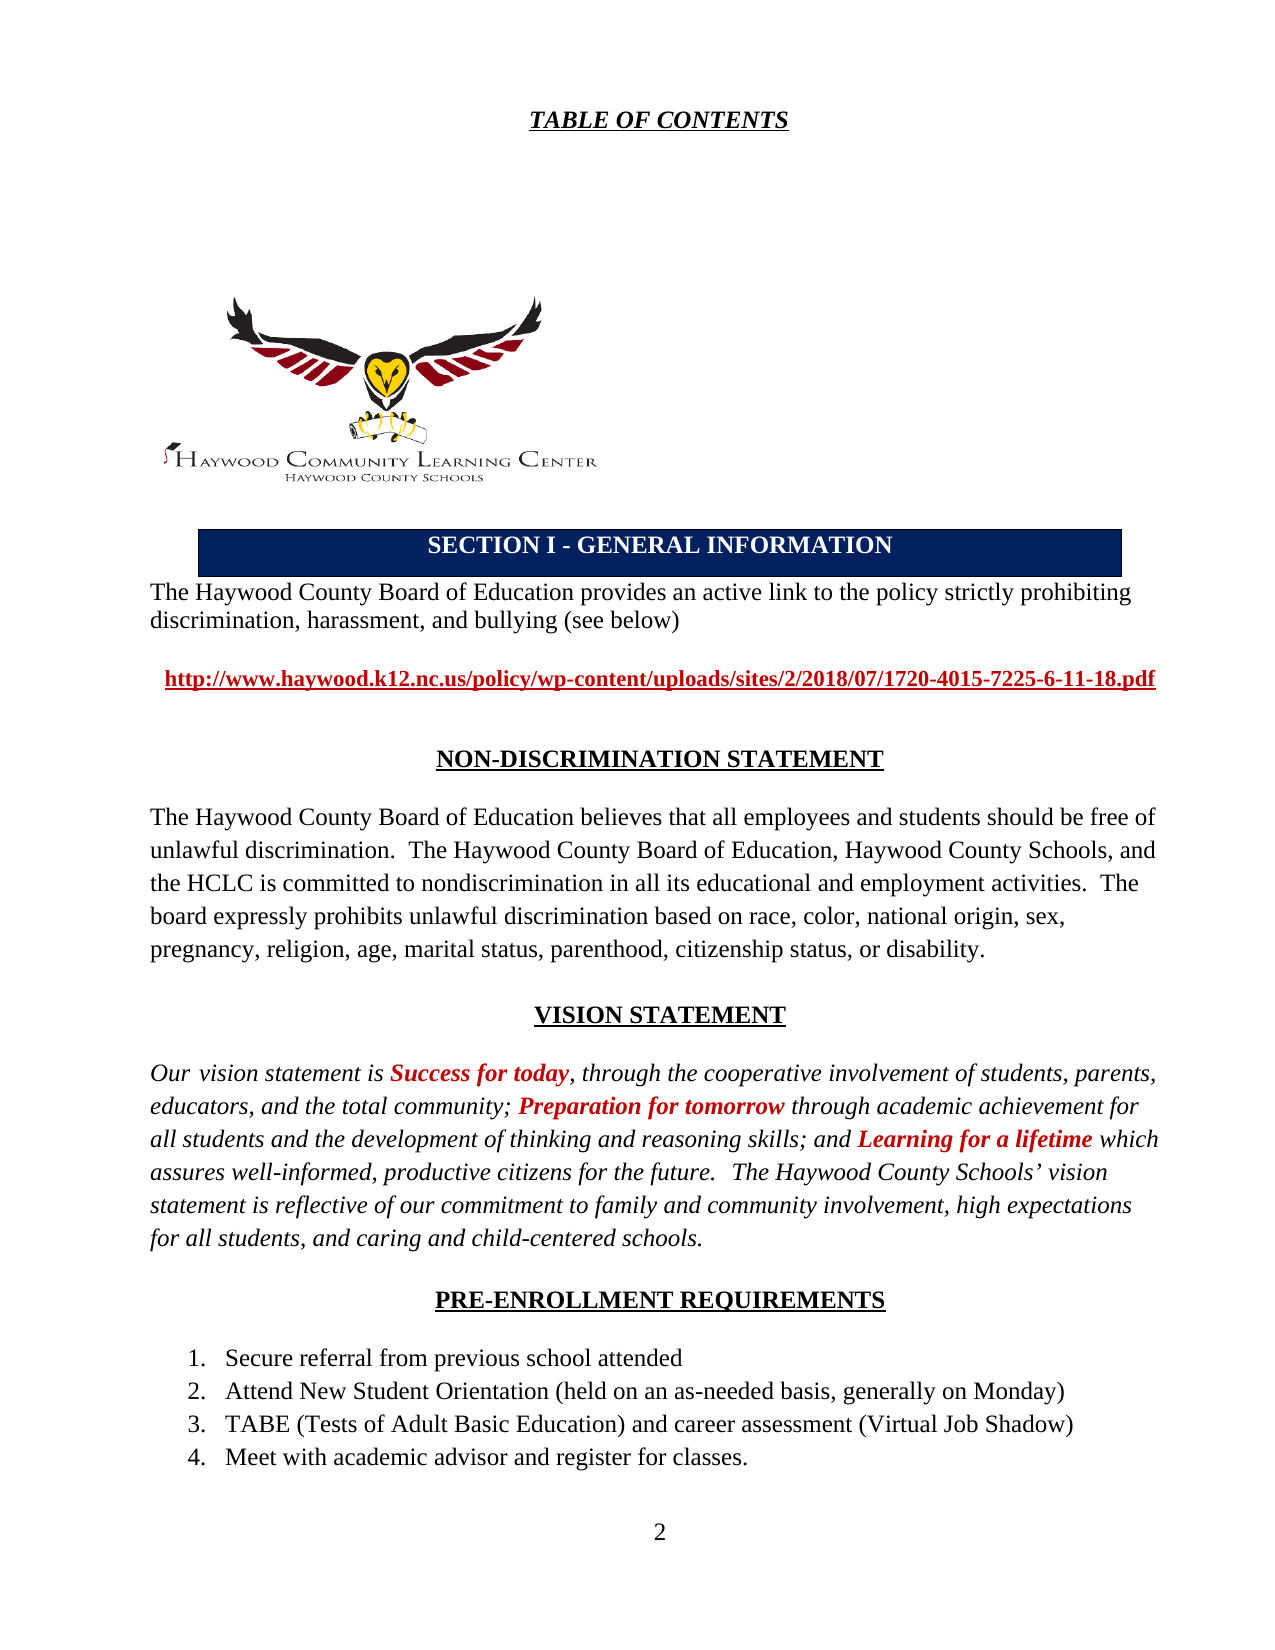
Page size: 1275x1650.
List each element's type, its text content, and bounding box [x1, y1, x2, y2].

text VISION STATEMENT [150, 1000, 1170, 1029]
list Meet with academic advisor and register for classes. [187, 1442, 1170, 1471]
text The Haywood County Board of Education believes that all employees and students should be free of unlawful discrimination. The Haywood County Board of Education, Haywood County Schools, and the HCLC is committed to nondiscrimination in all its educational and employment activities. The board expressly prohibits unlawful discrimination based on race, color, national origin, sex, pregnancy, religion, age, marital status, parenthood, citizenship status, or disability. [150, 802, 1170, 963]
text Our vision statement is Success for today, through the cooperative involvement of students, parents, educators, and the total community; Preparation for tomorrow through academic achievement for all students and the development of thinking and reasoning skills; and Learning for a lifetime which assures well-informed, productive citizens for the future. The Haywood County Schools’ vision statement is reflective of our commitment to family and community involvement, high expectations for all students, and caring and child-centered schools. [150, 1058, 1170, 1252]
list Secure referral from previous school attended [187, 1343, 1170, 1372]
text The Haywood County Board of Education provides an active link to the policy strictly prohibiting discrimination, harassment, and bullying (see below) [150, 555, 1170, 634]
picture [150, 290, 619, 491]
list Attend New Student Orientation (held on an as-needed basis, generally on Monday) [187, 1376, 1170, 1404]
table_header SECTION I - GENERAL INFORMATION [199, 530, 1121, 576]
text NON-DISCRIMINATION STATEMENT [150, 744, 1170, 773]
text PRE-ENROLLMENT REQUIREMENTS [150, 1285, 1170, 1314]
list TABE (Tests of Adult Basic Education) and career assessment (Virtual Job Shadow) [187, 1409, 1170, 1438]
text http://www.haywood.k12.nc.us/policy/wp-content/uploads/sites/2/2018/07/1720-4015-7225-6-11-18.pdf [150, 665, 1170, 692]
text TABLE OF CONTENTS [150, 105, 1170, 134]
